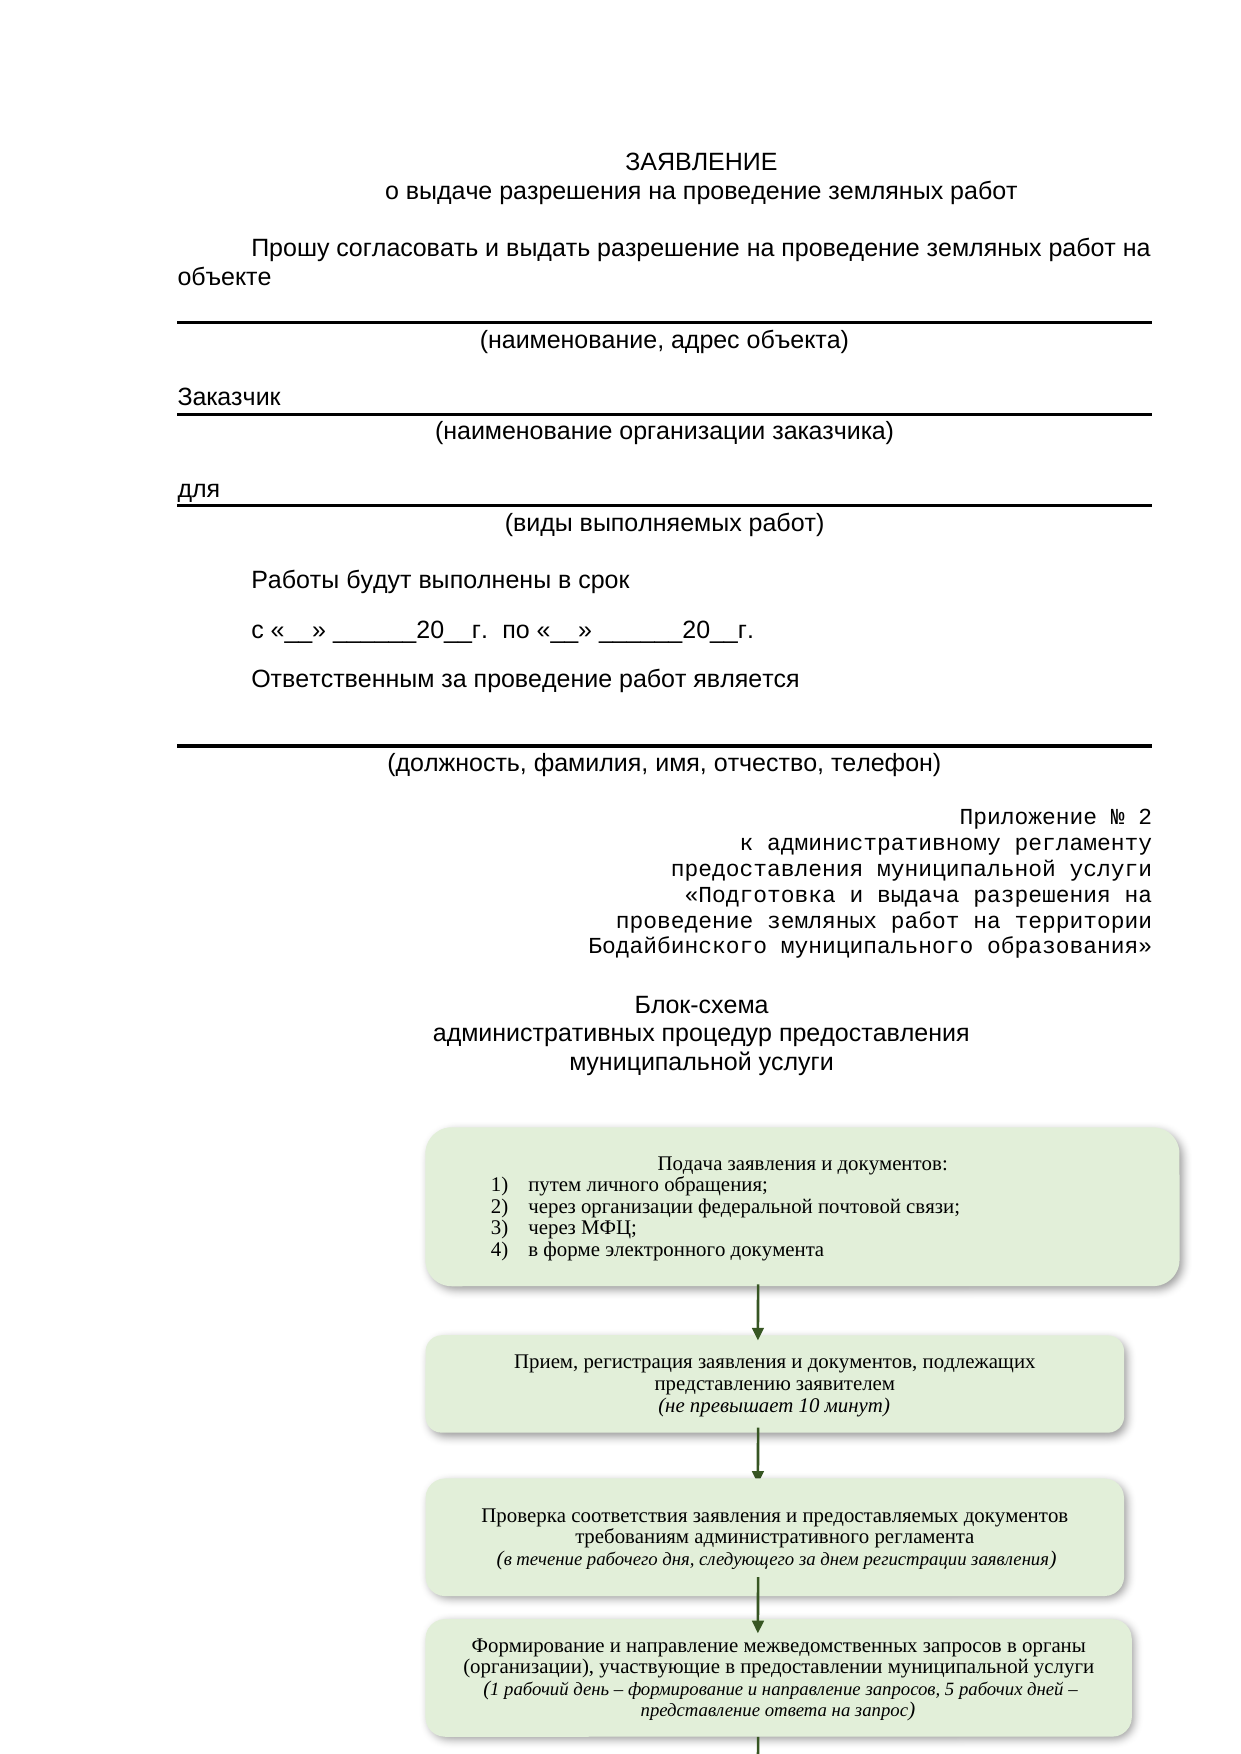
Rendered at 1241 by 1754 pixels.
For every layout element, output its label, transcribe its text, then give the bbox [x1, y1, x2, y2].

text для [177, 473, 1152, 504]
text ЗАЯВЛЕНИЕ [177, 147, 1152, 176]
text Бодайбинского муниципального образования» [177, 935, 1152, 961]
text Ответственным за проведение работ является [177, 664, 1152, 693]
text к административному регламенту [177, 831, 1152, 857]
text (наименование, адрес объекта) [177, 324, 1152, 353]
text Прошу согласовать и выдать разрешение на проведение земляных работ на объекте [177, 233, 1152, 291]
text «Подготовка и выдача разрешения на [177, 883, 1152, 909]
text (должность, фамилия, имя, отчество, телефон) [177, 748, 1152, 776]
text (виды выполняемых работ) [177, 507, 1152, 536]
text (наименование организации заказчика) [177, 416, 1152, 445]
text Блок-схема [177, 989, 1152, 1018]
text Работы будут выполнены в срок [177, 565, 1152, 594]
text административных процедур предоставления [177, 1018, 1152, 1047]
text с «__» ______20__г. по «__» ______20__г. [177, 614, 1152, 643]
text предоставления муниципальной услуги [177, 857, 1152, 883]
text о выдаче разрешения на проведение земляных работ [177, 176, 1152, 204]
text Заказчик [177, 382, 1152, 413]
text Приложение № 2 [177, 805, 1152, 831]
text муниципальной услуги [177, 1047, 1152, 1076]
text проведение земляных работ на территории [177, 909, 1152, 935]
